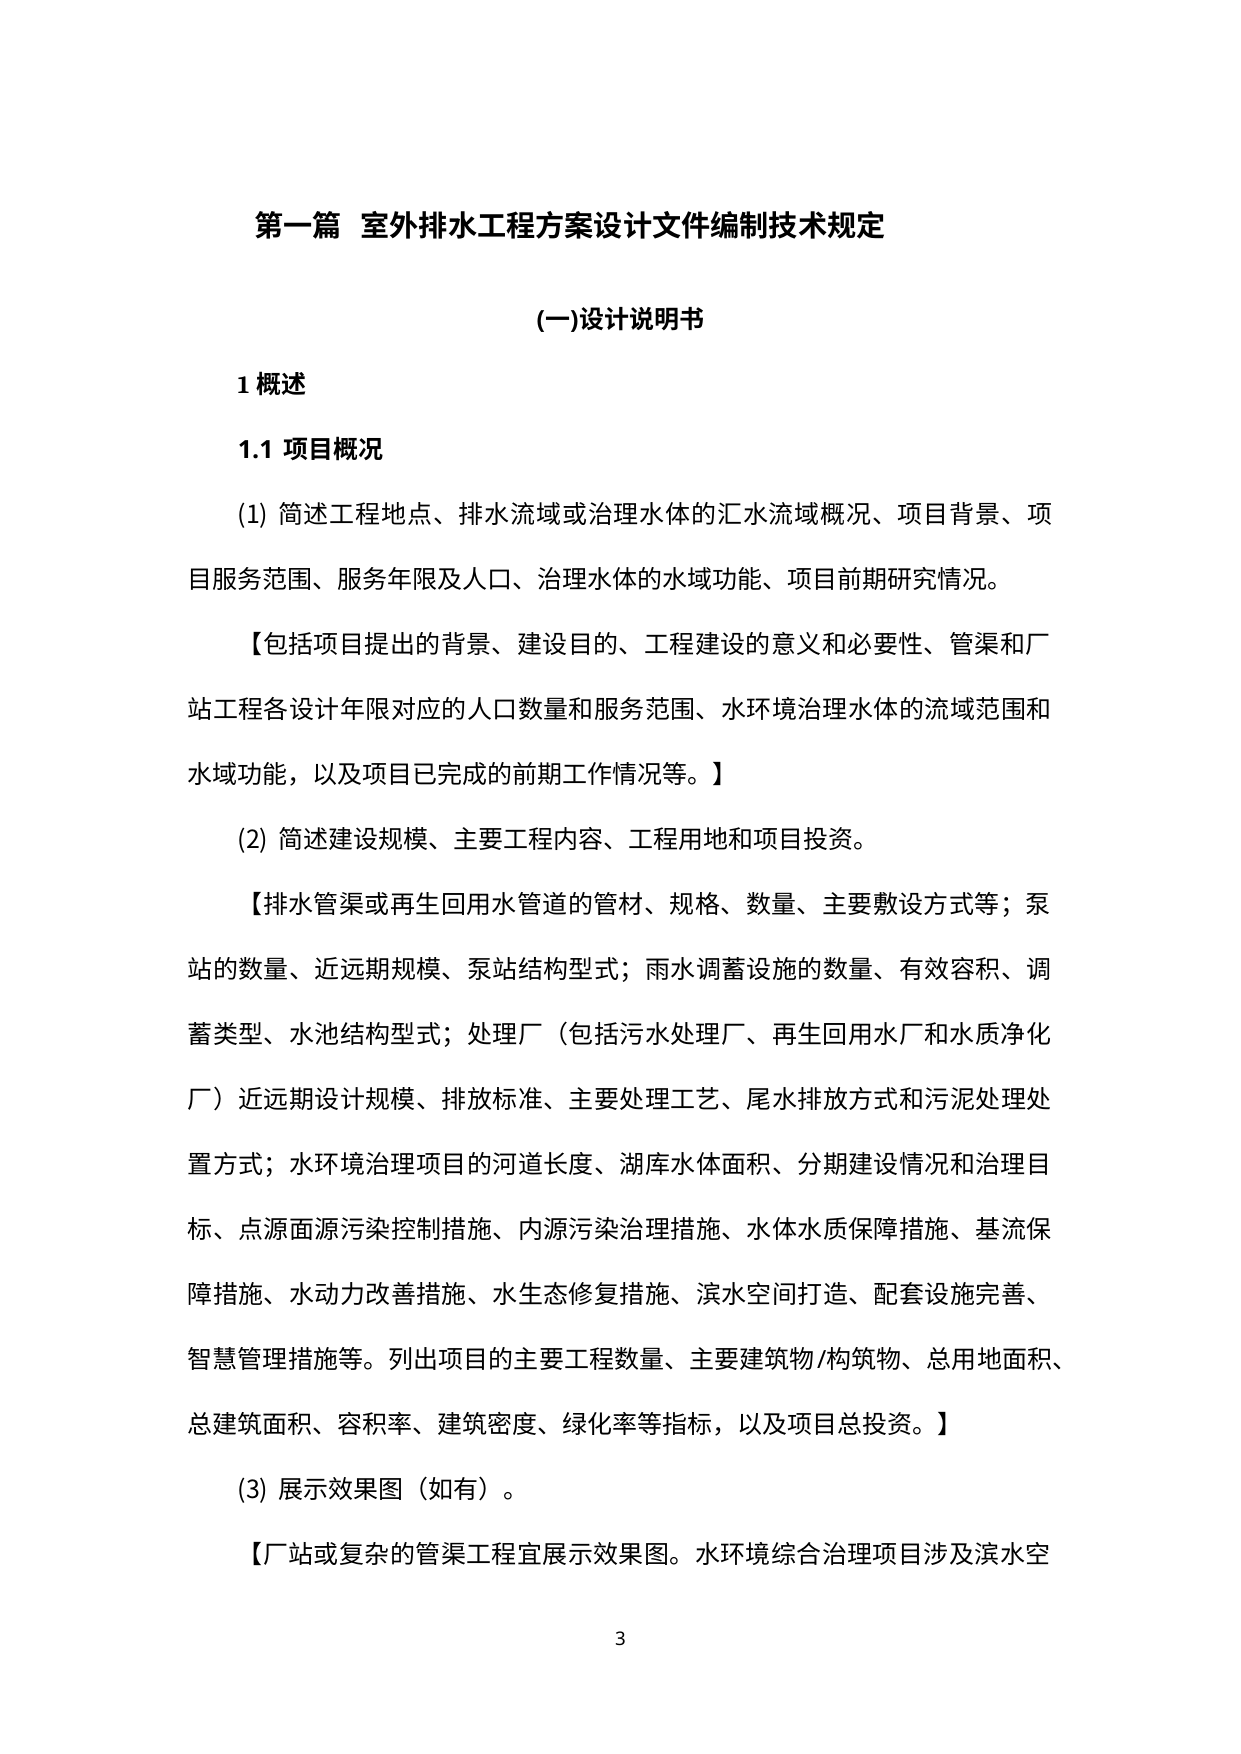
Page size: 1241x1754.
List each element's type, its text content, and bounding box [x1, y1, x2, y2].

list 简述工程地点、排水流域或治理水体的汇水流域概况、项目背景、项目服务范围、服务年限及人口、治理水体的水域功能、项目前期研究情况。 [187, 480, 1053, 610]
text 【包括项目提出的背景、建设目的、工程建设的意义和必要性、管渠和厂站工程各设计年限对应的人口数量和服务范围、水环境治理水体的流域范围和水域功能，以及项目已完成的前期工作情况等。】 [187, 610, 1053, 805]
list 简述建设规模、主要工程内容、工程用地和项目投资。 [187, 805, 1053, 870]
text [187, 1520, 1053, 1585]
list 项目概况 [187, 415, 1053, 480]
title 设计说明书 [187, 285, 1053, 350]
list 展示效果图（如有）。 [187, 1455, 1053, 1520]
title 概述 [187, 350, 1053, 415]
text 【排水管渠或再生回用水管道的管材、规格、数量、主要敷设方式等；泵站的数量、近远期规模、泵站结构型式；雨水调蓄设施的数量、有效容积、调蓄类型、水池结构型式；处理厂（包括污水处理厂、再生回用水厂和水质净化厂）近远期设计规模、排放标准、主要处理工艺、尾水排放方式和污泥处理处置方式；水环境治理项目的河道长度、湖库水体面积、分期建设情况和治理目标、点源面源污染控制措施、内源污染治理措施、水体水质保障措施、基流保障措施、水动力改善措施、水生态修复措施、滨水空间打造、配套设施完善、智慧管理措施等。列出项目的主要工程数量、主要建筑物/构筑物、总用地面积、总建筑面积、容积率、建筑密度、绿化率等指标，以及项目总投资。】 [187, 870, 1053, 1455]
subtitle 室外排水工程方案设计文件编制技术规定 [187, 191, 1053, 256]
